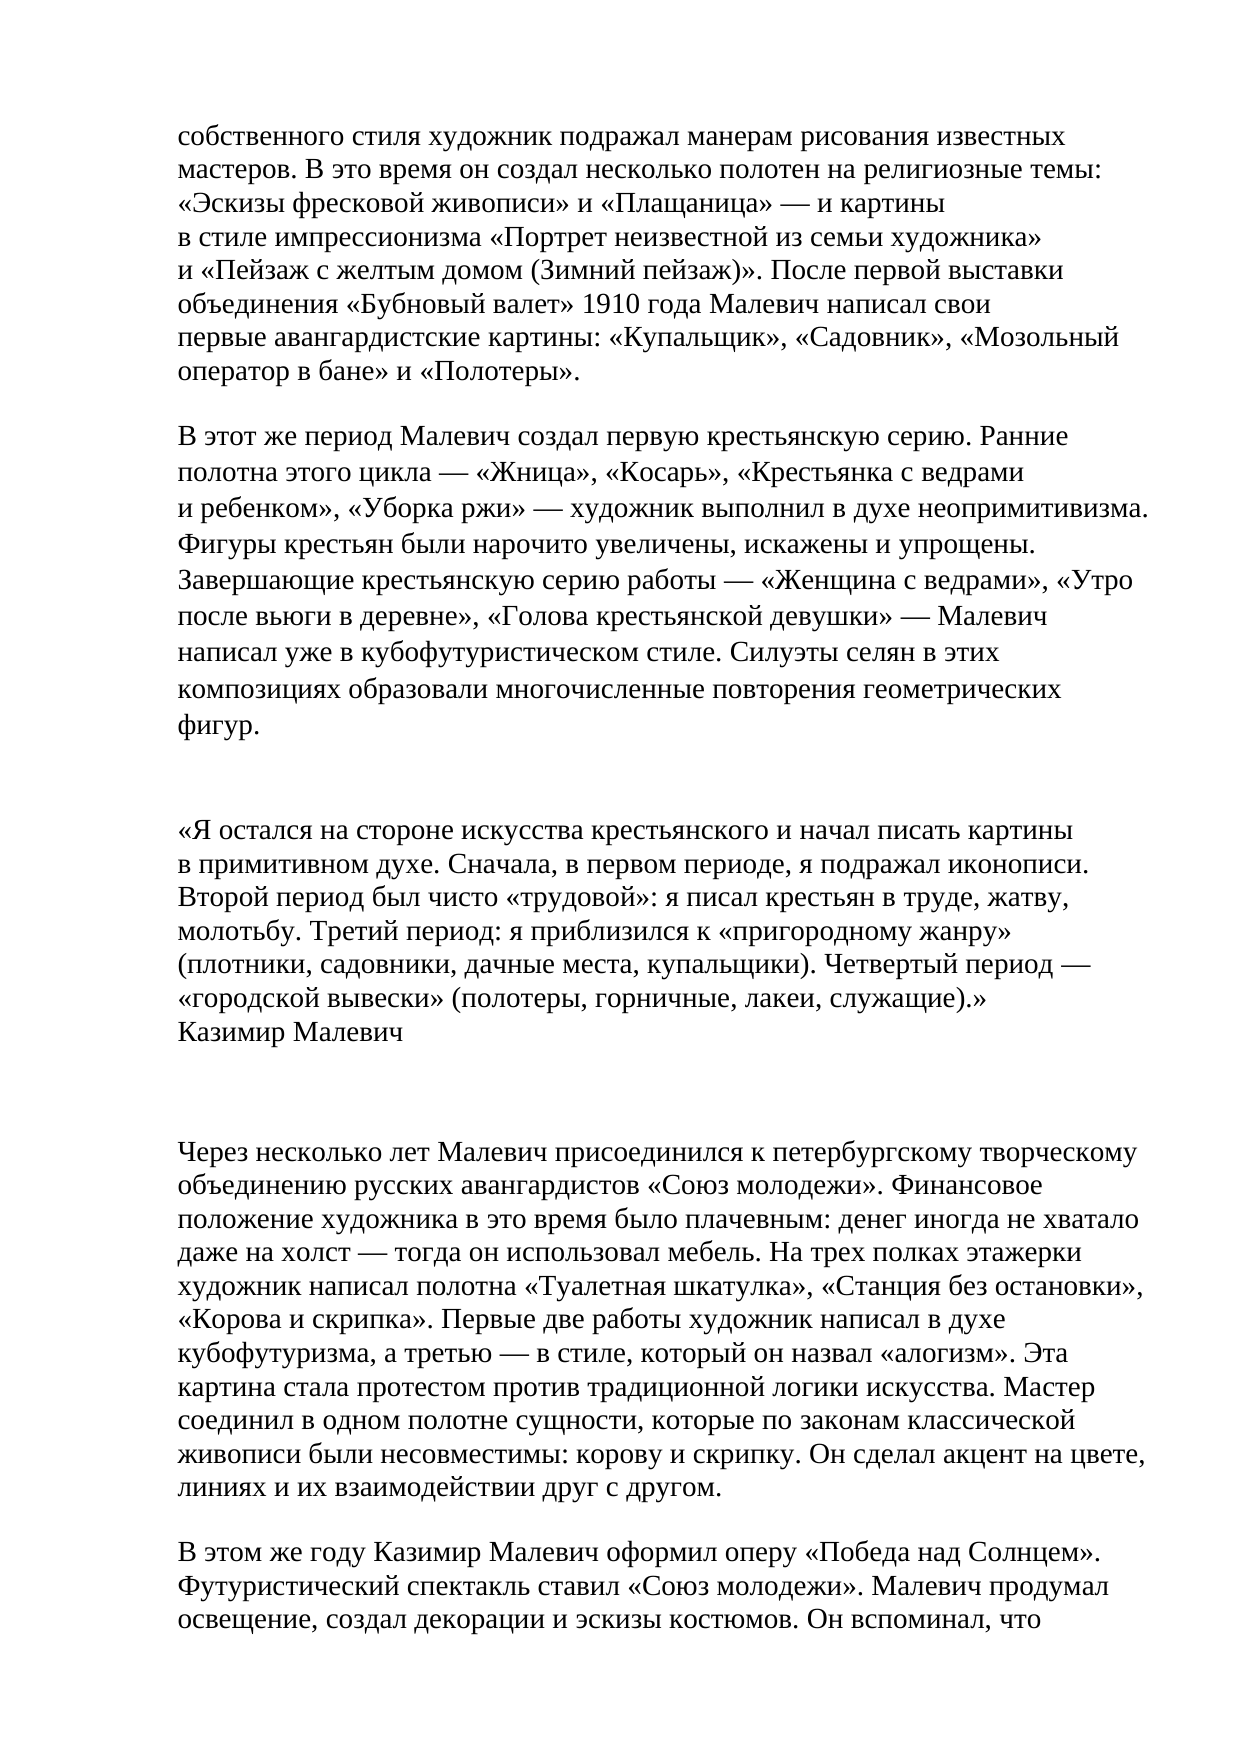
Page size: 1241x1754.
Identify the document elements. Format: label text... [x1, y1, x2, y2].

text В этот же период Малевич создал первую крестьянскую серию. Ранние полотна этого цикла — «Жница», «Косарь», «Крестьянка с ведрами и ребенком», «Уборка ржи» — художник выполнил в духе неопримитивизма. Фигуры крестьян были нарочито увеличены, искажены и упрощены. Завершающие крестьянскую серию работы — «Женщина с ведрами», «Утро после вьюги в деревне», «Голова крестьянской девушки» — Малевич написал уже в кубофутуристическом стиле. Силуэты селян в этих композициях образовали многочисленные повторения геометрических фигур. [177, 418, 1152, 740]
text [177, 1534, 1152, 1635]
text «Я остался на стороне искусства крестьянского и начал писать картины в примитивном духе. Сначала, в первом периоде, я подражал иконописи. Второй период был чисто «трудовой»: я писал крестьян в труде, жатву, молотьбу. Третий период: я приблизился к «пригородному жанру» (плотники, садовники, дачные места, купальщики). Четвертый период — «городской вывески» (полотеры, горничные, лакеи, служащие).» [177, 812, 1152, 1014]
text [177, 118, 1152, 386]
text Через несколько лет Малевич присоединился к петербургскому творческому объединению русских авангардистов «Союз молодежи». Финансовое положение художника в это время было плачевным: денег иногда не хватало даже на холст — тогда он использовал мебель. На трех полках этажерки художник написал полотна «Туалетная шкатулка», «Станция без остановки», «Корова и скрипка». Первые две работы художник написал в духе кубофутуризма, а третью — в стиле, который он назвал «алогизм». Эта картина стала протестом против традиционной логики искусства. Мастер соединил в одном полотне сущности, которые по законам классической живописи были несовместимы: корову и скрипку. Он сделал акцент на цвете, линиях и их взаимодействии друг с другом. [177, 1134, 1152, 1503]
text Казимир Малевич [177, 1014, 1152, 1047]
